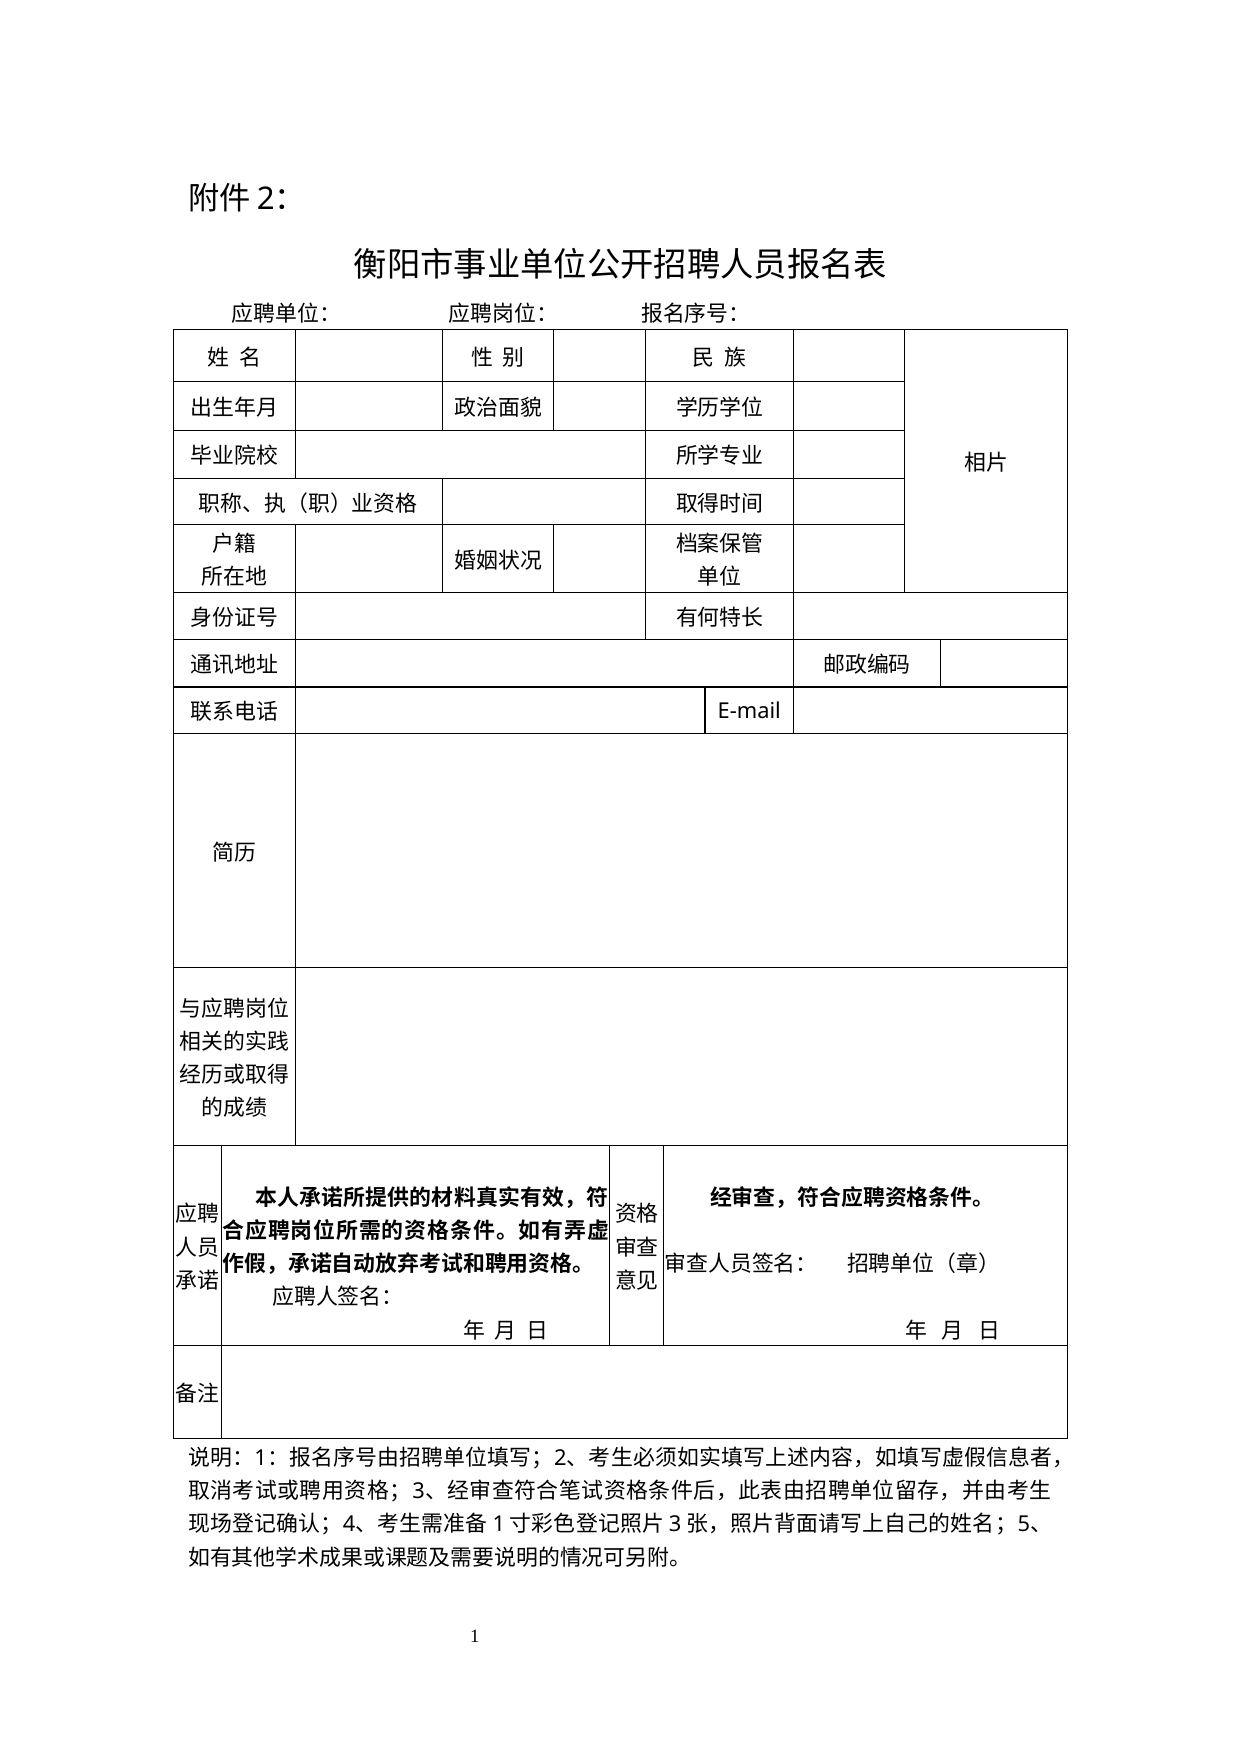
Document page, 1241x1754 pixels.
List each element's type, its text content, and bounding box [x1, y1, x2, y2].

table_cell [794, 479, 904, 524]
table_cell [296, 382, 442, 429]
table_cell [296, 968, 1067, 1145]
table_header 姓 名 [174, 330, 295, 381]
table_cell [554, 525, 645, 592]
table_cell [296, 525, 442, 592]
table_header 性 别 [443, 330, 553, 381]
table_cell 本人承诺所提供的材料真实有效，符合应聘岗位所需的资格条件。如有弄虚作假，承诺自动放弃考试和聘用资格。 应聘人签名： 年 月 日 [222, 1146, 609, 1345]
table_cell 政治面貌 [443, 382, 553, 429]
table_cell 通讯地址 [174, 640, 295, 686]
table_cell 毕业院校 [174, 431, 295, 477]
table_cell [296, 734, 1067, 967]
table_header [794, 330, 904, 381]
table_header [554, 330, 645, 381]
table_cell 与应聘岗位相关的实践经历或取得的成绩 [174, 968, 295, 1145]
table_cell [222, 1346, 1067, 1438]
table_cell [794, 431, 904, 477]
table_cell 婚姻状况 [443, 525, 553, 592]
table_cell 联系电话 [174, 688, 295, 733]
table_cell [296, 688, 704, 733]
table_header 相片 [905, 330, 1067, 592]
table_cell [296, 640, 793, 686]
table_cell [794, 593, 1067, 639]
table_cell [554, 382, 645, 429]
table_cell 户籍 所在地 [174, 525, 295, 592]
table_cell 身份证号 [174, 593, 295, 639]
table_cell E-mail [706, 688, 793, 733]
table_cell [794, 688, 1067, 733]
table_cell 邮政编码 [794, 640, 940, 686]
table_cell 学历学位 [646, 382, 793, 429]
table_cell [941, 640, 1067, 686]
table_cell [794, 382, 904, 429]
table_cell 有何特长 [646, 593, 793, 639]
table_header [296, 330, 442, 381]
text 说明：1：报名序号由招聘单位填写；2、考生必须如实填写上述内容，如填写虚假信息者，取消考试或聘用资格；3、经审查符合笔试资格条件后，此表由招聘单位留存，并由考生现场登记确认；4、考生需准备1寸彩色登记照片3张，照片背面请写上自己的姓名；5、如有其他学术成果或课题及需要说明的情况可另附。 [188, 1439, 1052, 1572]
text 衡阳市事业单位公开招聘人员报名表 [188, 229, 1052, 295]
table_cell [296, 431, 645, 477]
table_header 民 族 [646, 330, 793, 381]
table_cell 档案保管 单位 [646, 525, 793, 592]
table_cell [794, 525, 904, 592]
table_cell [443, 479, 645, 524]
table_cell 职称、执（职）业资格 [174, 479, 442, 524]
text 应聘单位： 应聘岗位： 报名序号： [188, 295, 1052, 329]
table_cell [296, 593, 645, 639]
table_cell 所学专业 [646, 431, 793, 477]
table_cell 经审查，符合应聘资格条件。 审查人员签名： 招聘单位（章） 年 月 日 [664, 1146, 1067, 1345]
table_cell 简历 [174, 734, 295, 967]
table_cell 出生年月 [174, 382, 295, 429]
table_cell 备注 [174, 1346, 221, 1438]
text 附件2： [188, 162, 1052, 229]
table_cell 取得时间 [646, 479, 793, 524]
table_cell 应聘人员承诺 [174, 1146, 221, 1345]
table_cell 资格审查意见 [610, 1146, 663, 1345]
